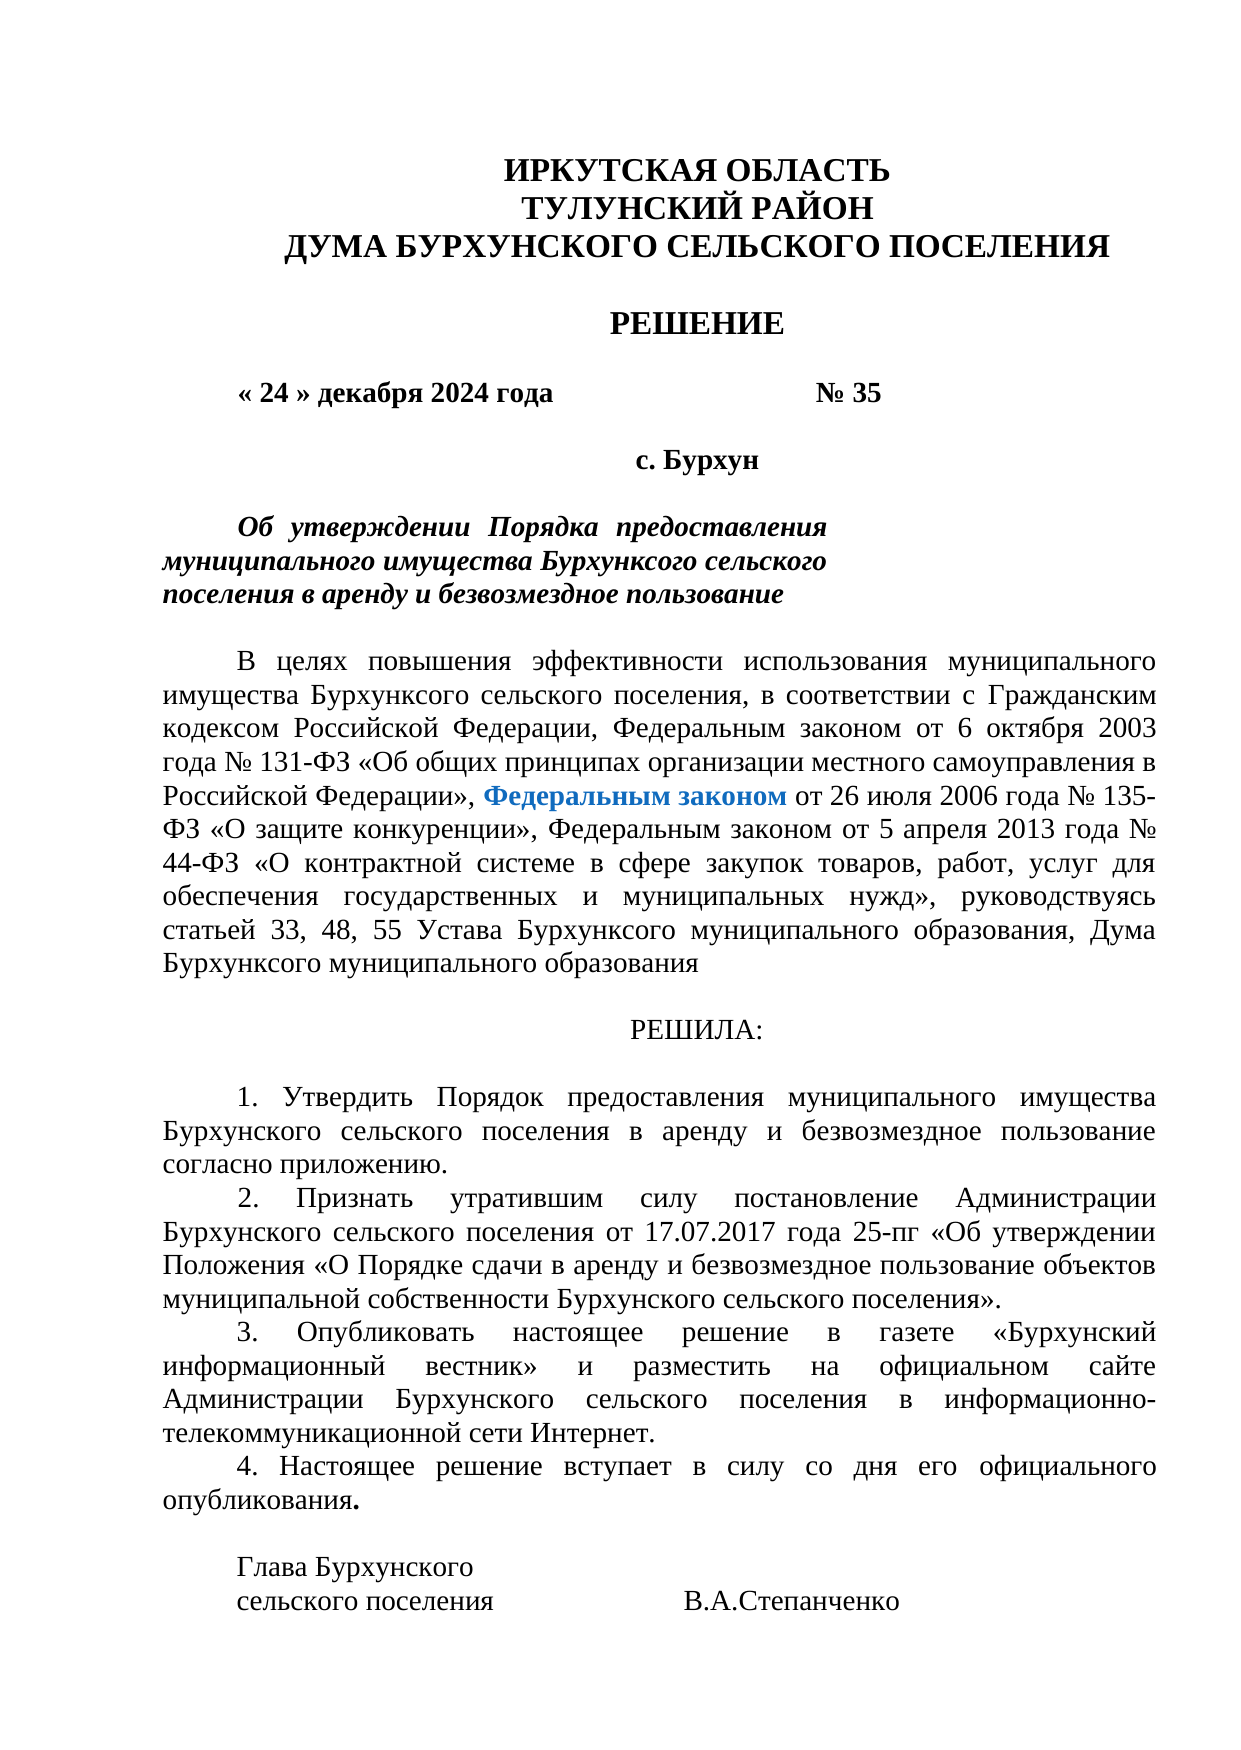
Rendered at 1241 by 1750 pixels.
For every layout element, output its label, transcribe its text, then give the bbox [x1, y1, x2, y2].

text Об утверждении Порядка предоставления муниципального имущества Бурхунксого сельского поселения в аренду и безвозмездное пользование [162, 509, 828, 610]
text 1. Утвердить Порядок предоставления муниципального имущества Бурхунского сельского поселения в аренду и безвозмездное пользование согласно приложению. [162, 1079, 1157, 1180]
text В целях повышения эффективности использования муниципального имущества Бурхунксого сельского поселения, в соответствии с Гражданским кодексом Российской Федерации, Федеральным законом от 6 октября 2003 года № 131-ФЗ «Об общих принципах организации местного самоуправления в Российской Федерации», Федеральным законом от 26 июля 2006 года № 135-ФЗ «О защите конкуренции», Федеральным законом от 5 апреля 2013 года № 44-ФЗ «О контрактной системе в сфере закупок товаров, работ, услуг для обеспечения государственных и муниципальных нужд», руководствуясь статьей 33, 48, 55 Устава Бурхунксого муниципального образования, Дума Бурхунксого муниципального образования [162, 643, 1157, 979]
text 4. Настоящее решение вступает в силу со дня его официального опубликования. [162, 1448, 1157, 1516]
text 3. Опубликовать настоящее решение в газете «Бурхунский информационный вестник» и разместить на официальном сайте Администрации Бурхунского сельского поселения в информационно-телекоммуникационной сети Интернет. [162, 1314, 1157, 1448]
text с. Бурхун [162, 442, 1157, 476]
text Глава Бурхунского [162, 1549, 1157, 1583]
text ИРКУТСКАЯ ОБЛАСТЬ [162, 150, 1157, 188]
text РЕШИЛА: [162, 1012, 1157, 1046]
text ДУМА БУРХУНСКОГО СЕЛЬСКОГО ПОСЕЛЕНИЯ [162, 227, 1157, 265]
text ТУЛУНСКИЙ РАЙОН [162, 188, 1157, 227]
text 2. Признать утратившим силу постановление Администрации Бурхунского сельского поселения от 17.07.2017 года 25-пг «Об утверждении Положения «О Порядке сдачи в аренду и безвозмездное пользование объектов муниципальной собственности Бурхунского сельского поселения». [162, 1180, 1157, 1314]
text РЕШЕНИЕ [162, 303, 1157, 342]
text сельского поселения В.А.Степанченко [162, 1583, 1157, 1616]
text « 24 » декабря 2024 года № 35 [162, 375, 1157, 409]
